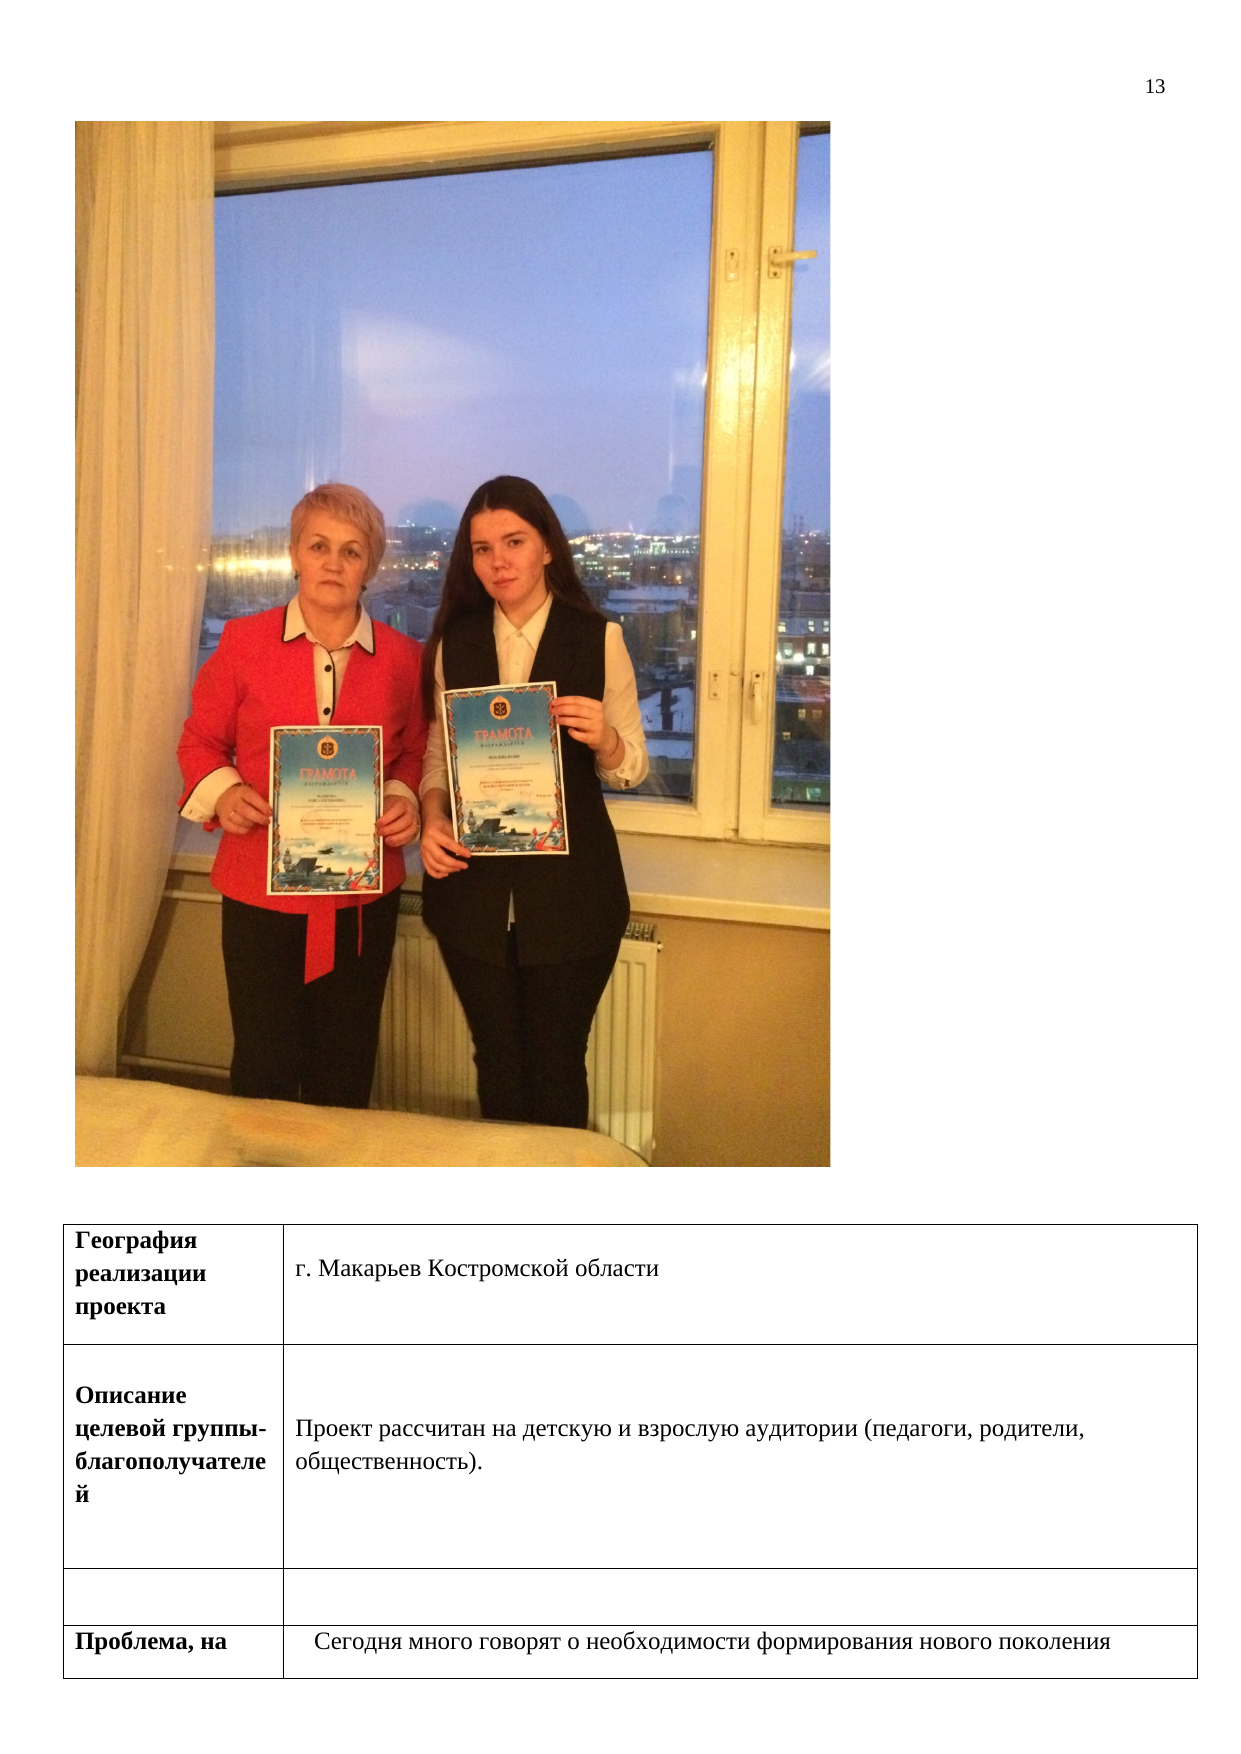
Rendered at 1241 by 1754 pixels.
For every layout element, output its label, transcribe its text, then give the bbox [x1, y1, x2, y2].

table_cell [284, 1626, 1197, 1678]
table_header География реализации проекта [64, 1225, 283, 1344]
table_cell Описание целевой группы-благополучателей [64, 1345, 283, 1568]
table_header г. Макарьев Костромской области [284, 1225, 1197, 1344]
picture [75, 121, 831, 1167]
table_cell [284, 1569, 1197, 1625]
table_cell [64, 1569, 283, 1625]
table_cell Проект рассчитан на детскую и взрослую аудитории (педагоги, родители, общественность). [284, 1345, 1197, 1568]
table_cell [64, 1626, 283, 1678]
